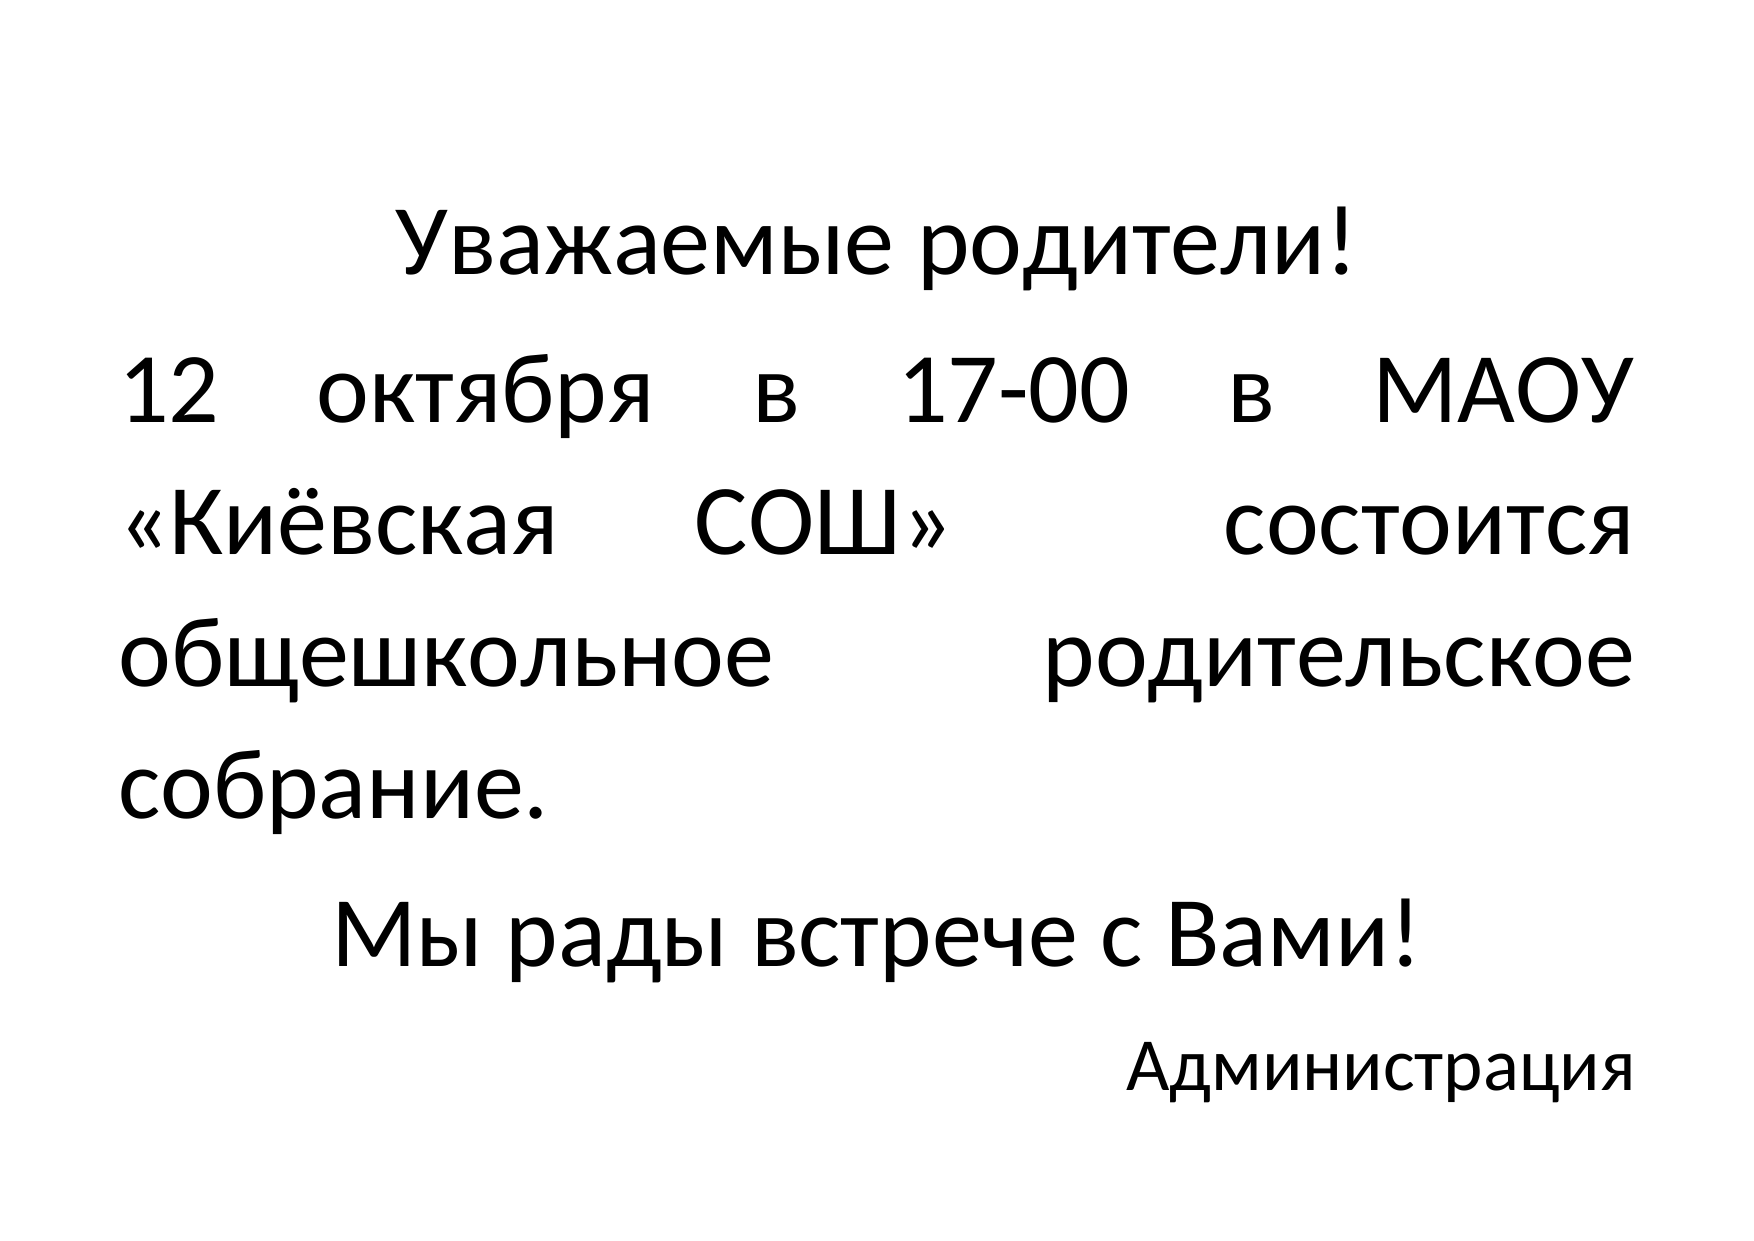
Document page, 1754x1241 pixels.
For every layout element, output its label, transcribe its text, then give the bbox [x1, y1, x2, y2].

text Мы рады встрече с Вами! [118, 869, 1636, 991]
text 12 октября в 17-00 в МАОУ «Киёвская СОШ» состоится общешкольное родительское собрание. [118, 326, 1636, 843]
text Уважаемые родители! [118, 177, 1636, 299]
text Администрация [118, 1018, 1636, 1109]
